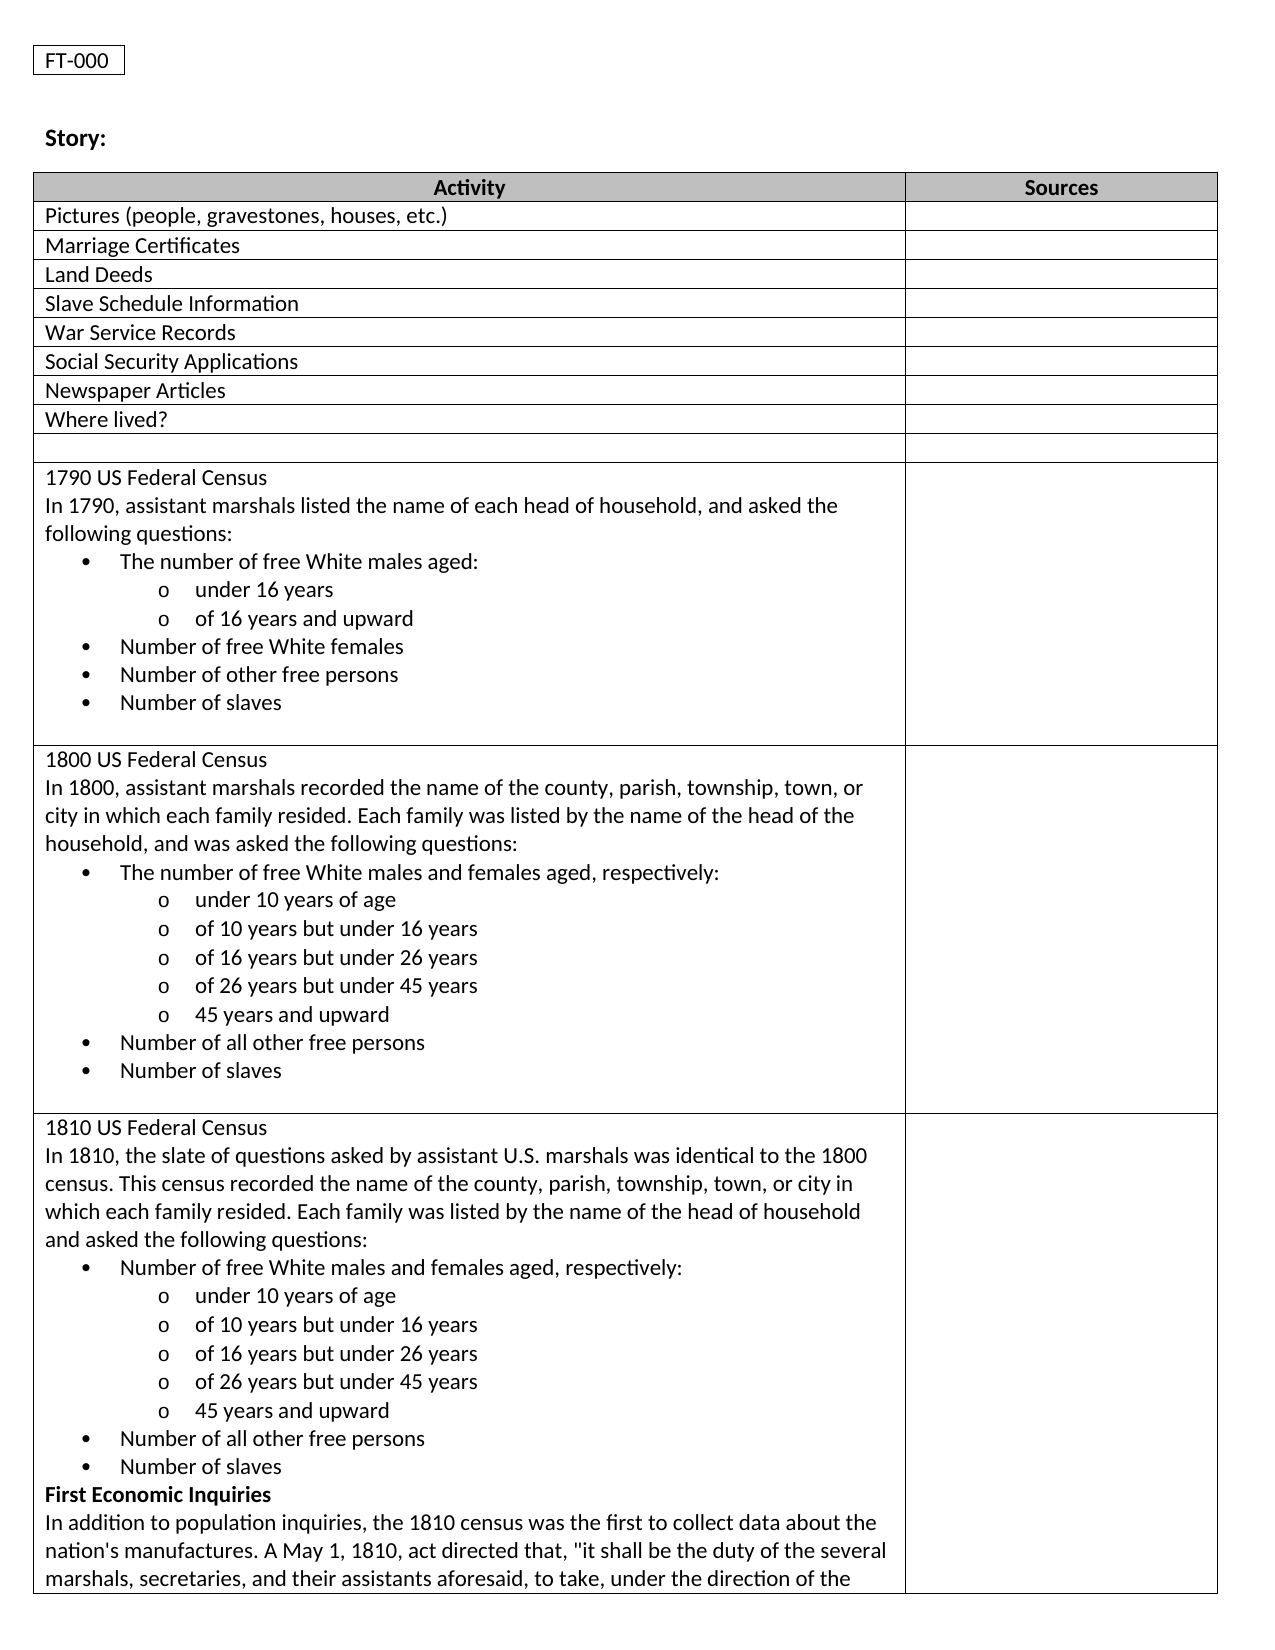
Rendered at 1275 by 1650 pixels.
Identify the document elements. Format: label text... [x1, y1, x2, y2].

table_cell [906, 202, 1217, 230]
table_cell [34, 1114, 905, 1592]
table_cell Pictures (people, gravestones, houses, etc.) [34, 202, 905, 230]
table_header Activity [34, 173, 905, 201]
table_header Sources [906, 173, 1217, 201]
table_cell Marriage Certificates [34, 231, 905, 259]
table_cell [906, 1114, 1217, 1592]
table_cell [906, 289, 1217, 317]
text Story: [45, 122, 1230, 152]
table_cell [906, 434, 1217, 462]
table_cell [906, 746, 1217, 1112]
table_cell [906, 405, 1217, 433]
table_cell War Service Records [34, 318, 905, 346]
table_cell Slave Schedule Information [34, 289, 905, 317]
table_cell 1800 US Federal Census In 1800, assistant marshals recorded the name of the county, parish, township, town, or city in which each family resided. Each family was listed by the name of the head of the household, and was asked the following questions: The number of free White males and females aged, respectively: under 10 years of age of 10 years but under 16 years of 16 years but under 26 years of 26 years but under 45 years 45 years and upward Number of all other free persons Number of slaves [34, 746, 905, 1112]
table_cell [906, 231, 1217, 259]
table_cell Where lived? [34, 405, 905, 433]
table_cell [906, 260, 1217, 288]
table_cell [906, 376, 1217, 404]
table_header FT-000 [34, 46, 124, 74]
table_cell 1790 US Federal Census In 1790, assistant marshals listed the name of each head of household, and asked the following questions: The number of free White males aged: under 16 years of 16 years and upward Number of free White females Number of other free persons Number of slaves [34, 463, 905, 744]
table_cell [34, 434, 905, 462]
table_cell [906, 463, 1217, 744]
table_cell Land Deeds [34, 260, 905, 288]
table_cell Social Security Applications [34, 347, 905, 375]
table_cell [906, 318, 1217, 346]
table_cell Newspaper Articles [34, 376, 905, 404]
table_cell [906, 347, 1217, 375]
